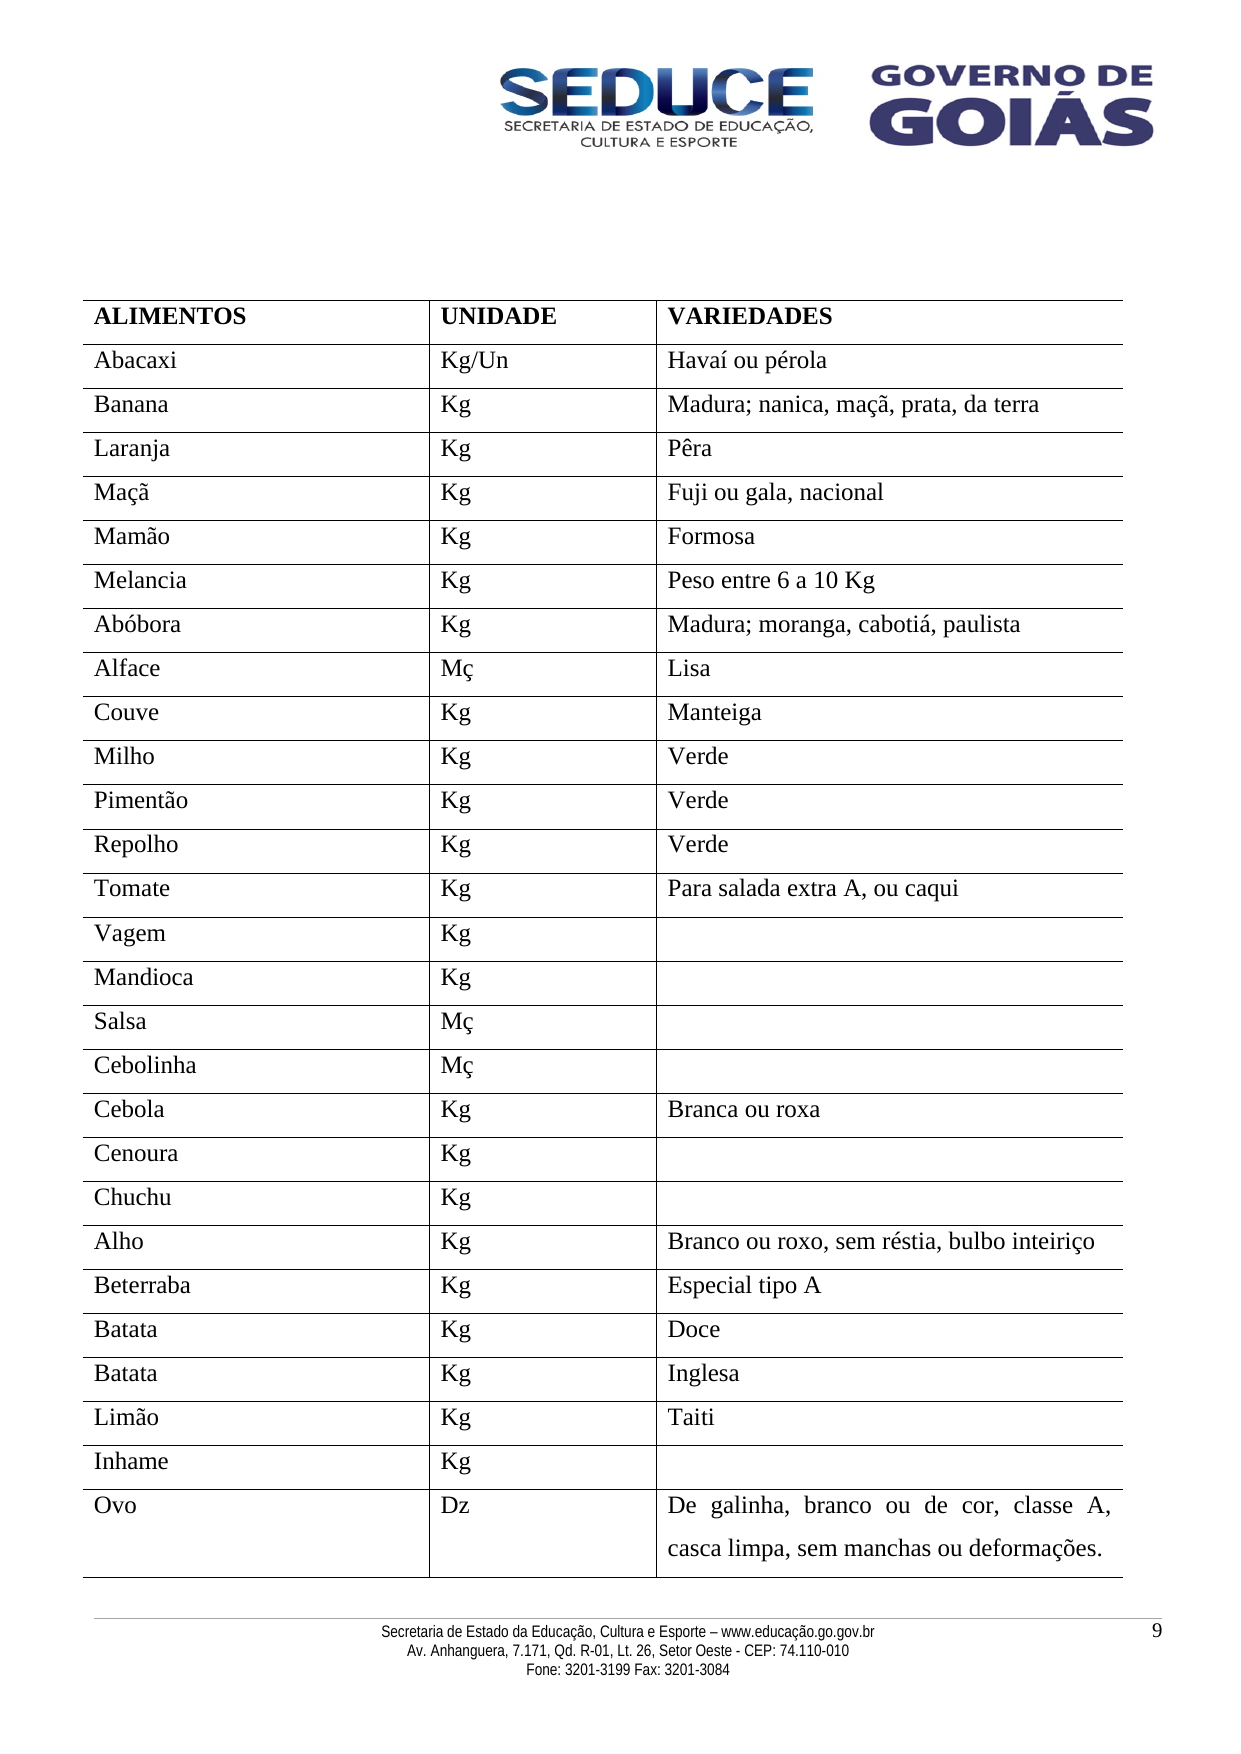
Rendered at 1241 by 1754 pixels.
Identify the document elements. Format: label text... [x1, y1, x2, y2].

table_cell Kg [430, 1446, 656, 1489]
table_cell Pimentão [83, 785, 429, 828]
table_cell Abóbora [83, 609, 429, 652]
table_cell Banana [83, 389, 429, 432]
table_cell Cenoura [83, 1138, 429, 1181]
table_cell Mamão [83, 521, 429, 564]
table_cell Peso entre [657, 565, 1123, 608]
table_cell Doce [657, 1314, 1123, 1357]
table_cell Dz [430, 1490, 656, 1577]
table_cell Alho [83, 1226, 429, 1269]
table_cell Kg [430, 1314, 656, 1357]
table_cell Inhame [83, 1446, 429, 1489]
table_cell Kg [430, 785, 656, 828]
table_cell Mç [430, 653, 656, 696]
table_cell Pêra [657, 433, 1123, 476]
table_cell Kg [430, 1182, 656, 1225]
table_cell Taiti [657, 1402, 1123, 1445]
table_cell Formosa [657, 521, 1123, 564]
table_cell Kg [430, 477, 656, 520]
table_cell Alface [83, 653, 429, 696]
table_cell Melancia [83, 565, 429, 608]
table_cell Maçã [83, 477, 429, 520]
table_cell [657, 1006, 1123, 1049]
table_cell [657, 918, 1123, 961]
table_cell [657, 1138, 1123, 1181]
table_cell Kg [430, 1402, 656, 1445]
table_cell Limão [83, 1402, 429, 1445]
table_cell Chuchu [83, 1182, 429, 1225]
table_cell Salsa [83, 1006, 429, 1049]
table_cell [657, 1050, 1123, 1093]
table_cell [657, 962, 1123, 1005]
table_cell Verde [657, 741, 1123, 784]
table_cell Kg [430, 962, 656, 1005]
table_cell Verde [657, 785, 1123, 828]
table_cell Havaí ou pérola [657, 345, 1123, 388]
table_cell Laranja [83, 433, 429, 476]
table_cell Cebola [83, 1094, 429, 1137]
table_cell Kg [430, 1358, 656, 1401]
table_cell Abacaxi [83, 345, 429, 388]
table_cell Manteiga [657, 697, 1123, 740]
table_cell [657, 1182, 1123, 1225]
table_cell Branca ou roxa [657, 1094, 1123, 1137]
table_cell Kg [430, 433, 656, 476]
picture [499, 58, 1163, 156]
table_cell Madura; moranga, cabotiá, paulista [657, 609, 1123, 652]
table_cell Kg [430, 741, 656, 784]
table_cell Kg [430, 1094, 656, 1137]
table_cell Beterraba [83, 1270, 429, 1313]
table_cell Kg [430, 1270, 656, 1313]
table_header UNIDADE [430, 301, 656, 344]
table_cell Vagem [83, 918, 429, 961]
table_cell Mç [430, 1006, 656, 1049]
table_cell Milho [83, 741, 429, 784]
table_cell Kg [430, 609, 656, 652]
table_cell De galinha, branco ou de cor, classe A, casca limpa, sem manchas ou deformações. [657, 1490, 1123, 1577]
table_cell Kg [430, 1138, 656, 1181]
table_cell Cebolinha [83, 1050, 429, 1093]
table_cell Lisa [657, 653, 1123, 696]
table_cell Fuji ou gala, nacional [657, 477, 1123, 520]
table_cell Mandioca [83, 962, 429, 1005]
table_cell Kg/Un [430, 345, 656, 388]
table_cell Batata [83, 1314, 429, 1357]
table_cell Kg [430, 1226, 656, 1269]
table_header ALIMENTOS [83, 301, 429, 344]
table_cell Tomate [83, 874, 429, 917]
table_cell Inglesa [657, 1358, 1123, 1401]
table_header VARIEDADES [657, 301, 1123, 344]
table_cell Kg [430, 521, 656, 564]
table_cell Kg [430, 697, 656, 740]
table_cell Couve [83, 697, 429, 740]
table_cell [657, 1446, 1123, 1489]
table_cell Branco ou roxo, sem réstia, bulbo inteiriço [657, 1226, 1123, 1269]
table_cell Ovo [83, 1490, 429, 1577]
table_cell Kg [430, 830, 656, 872]
table_cell Kg [430, 918, 656, 961]
table_cell Repolho [83, 830, 429, 872]
table_cell Kg [430, 565, 656, 608]
table_cell Kg [430, 389, 656, 432]
table_cell Mç [430, 1050, 656, 1093]
table_cell Para salada extra A, ou caqui [657, 874, 1123, 917]
table_cell Batata [83, 1358, 429, 1401]
table_cell Especial tipo A [657, 1270, 1123, 1313]
table_cell Madura; nanica, maçã, prata, da terra [657, 389, 1123, 432]
table_cell Kg [430, 874, 656, 917]
table_cell Verde [657, 830, 1123, 872]
